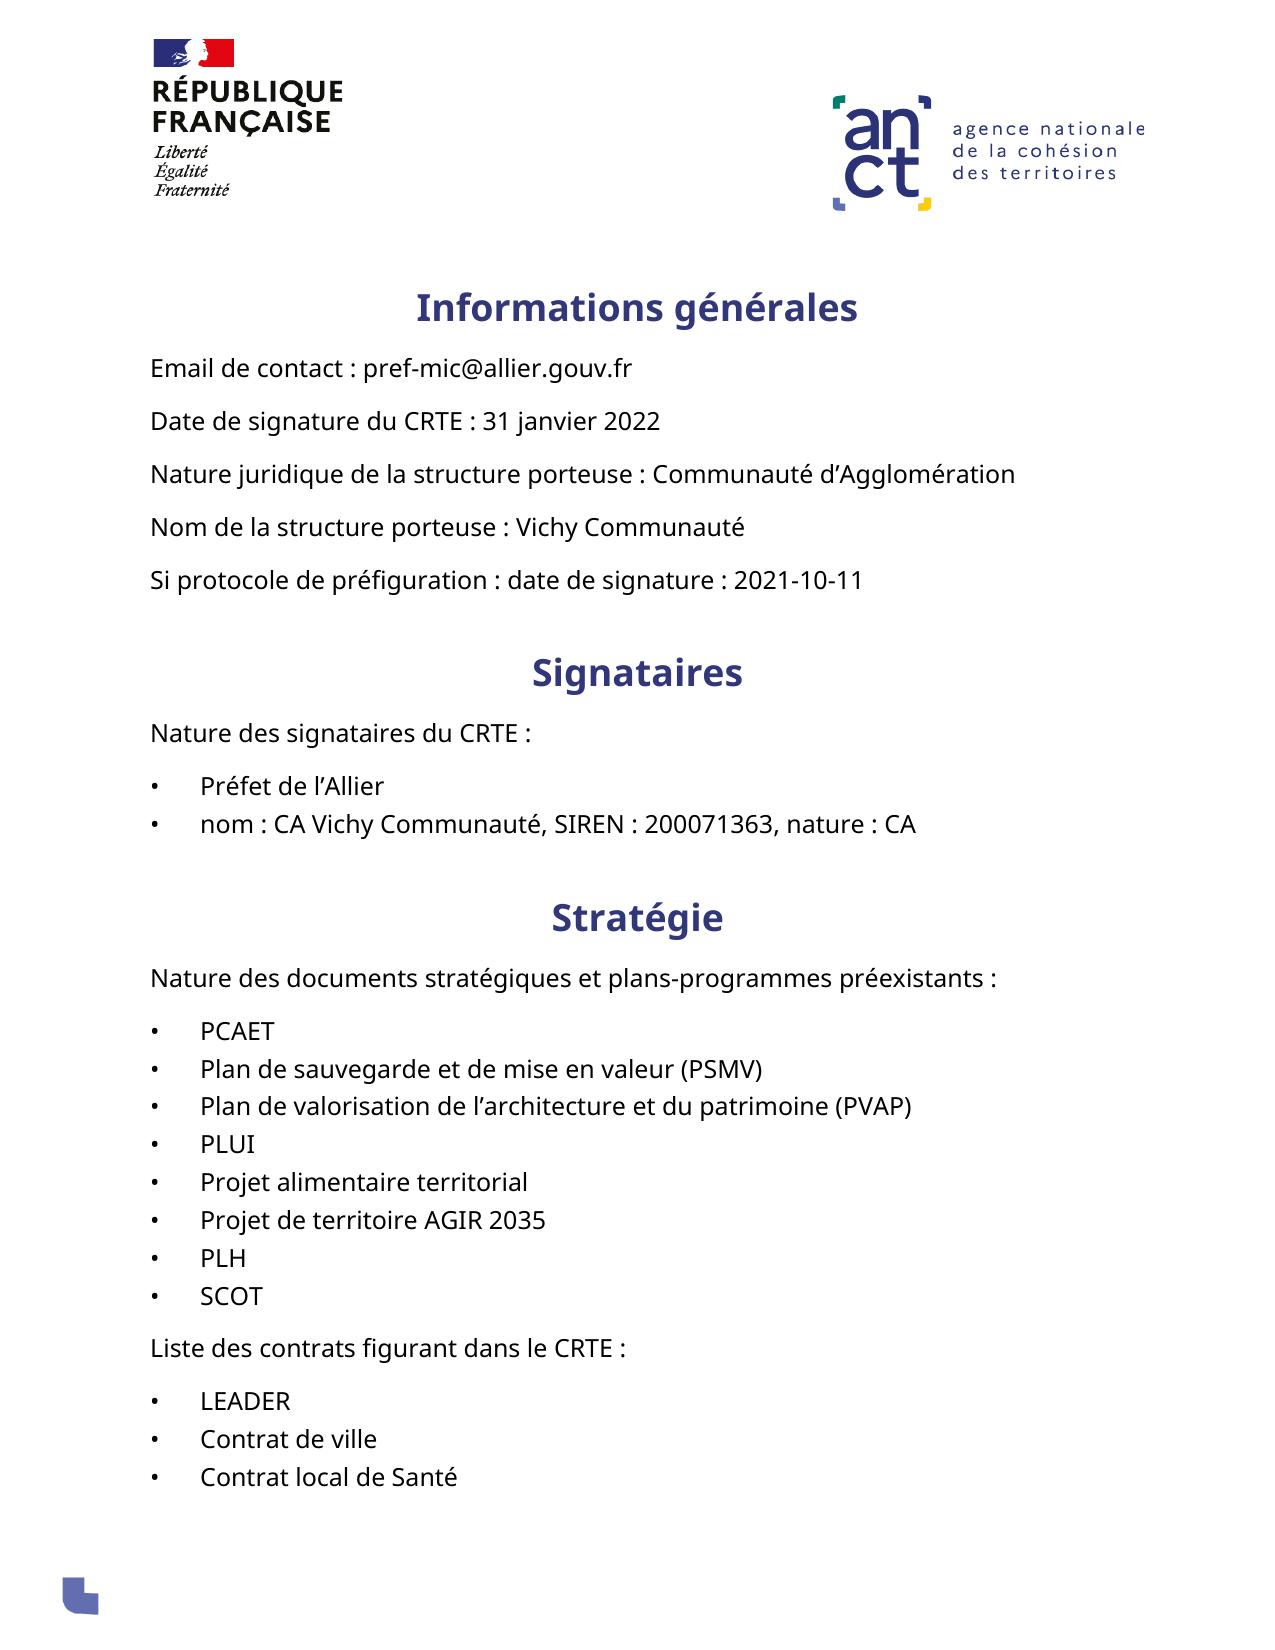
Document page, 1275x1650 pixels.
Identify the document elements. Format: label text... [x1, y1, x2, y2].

list Contrat de ville [150, 1422, 1125, 1456]
text Nature juridique de la structure porteuse : Communauté d’Agglomération [150, 457, 1125, 491]
list Plan de sauvegarde et de mise en valeur (PSMV) [150, 1051, 1125, 1085]
text Nature des documents stratégiques et plans-programmes préexistants : [150, 961, 1125, 995]
picture [832, 95, 1145, 211]
list Projet alimentaire territorial [150, 1165, 1125, 1199]
text Nom de la structure porteuse : Vichy Communauté [150, 509, 1125, 543]
list PCAET [150, 1013, 1125, 1047]
text Nature des signataires du CRTE : [150, 716, 1125, 750]
subtitle Stratégie [150, 891, 1125, 942]
subtitle Informations générales [150, 281, 1125, 332]
text Email de contact : pref-mic@allier.gouv.fr [150, 351, 1125, 385]
list Plan de valorisation de l’architecture et du patrimoine (PVAP) [150, 1089, 1125, 1123]
picture [51, 1569, 108, 1624]
list Préfet de l’Allier [150, 769, 1125, 803]
list SCOT [150, 1278, 1125, 1312]
text Liste des contrats figurant dans le CRTE : [150, 1331, 1125, 1365]
text Date de signature du CRTE : 31 janvier 2022 [150, 404, 1125, 438]
list PLH [150, 1240, 1125, 1274]
list nom : CA Vichy Communauté, SIREN : 200071363, nature : CA [150, 807, 1125, 841]
list LEADER [150, 1384, 1125, 1418]
subtitle Signataires [150, 646, 1125, 697]
list Contrat local de Santé [150, 1459, 1125, 1493]
list PLUI [150, 1127, 1125, 1161]
list Projet de territoire AGIR 2035 [150, 1202, 1125, 1237]
text Si protocole de préfiguration : date de signature : 2021-10-11 [150, 562, 1125, 596]
picture [153, 39, 343, 196]
